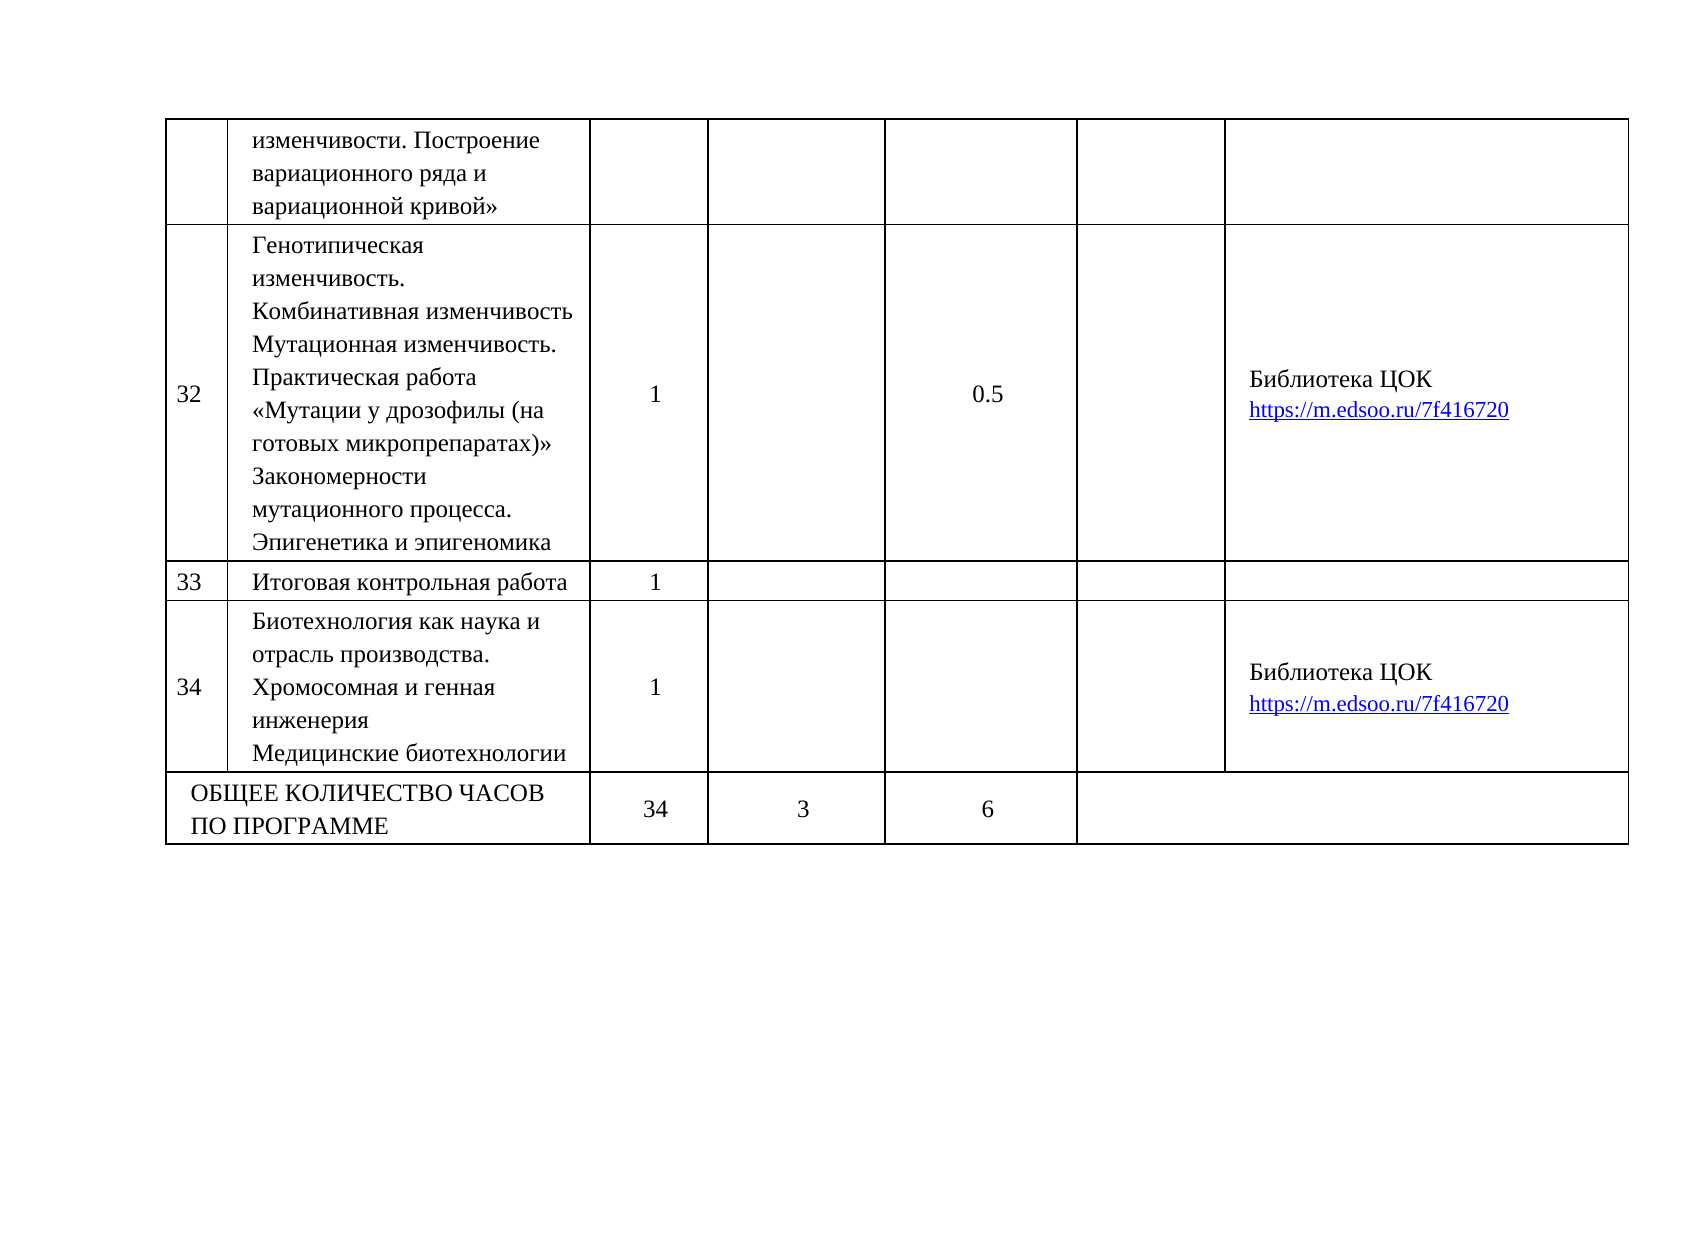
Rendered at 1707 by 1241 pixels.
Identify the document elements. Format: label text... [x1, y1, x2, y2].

table_cell [1226, 562, 1628, 599]
table_cell 1 [591, 562, 707, 599]
table_cell Библиотека ЦОК https://m.edsoo.ru/7f416720 [1226, 601, 1628, 771]
table_cell [886, 601, 1076, 771]
table_cell [709, 562, 884, 599]
table_cell 34 [591, 773, 707, 843]
table_cell [886, 120, 1076, 223]
table_cell [886, 562, 1076, 599]
table_cell 6 [886, 773, 1076, 843]
table_cell 34 [167, 601, 227, 771]
table_cell [1078, 773, 1628, 843]
table_cell [1078, 225, 1224, 560]
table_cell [228, 120, 589, 223]
table_cell 1 [591, 120, 707, 223]
table_cell [1078, 601, 1224, 771]
table_cell 0.5 [886, 225, 1076, 560]
table_cell 3 [709, 773, 884, 843]
table_cell [1078, 562, 1224, 599]
table_cell Итоговая контрольная работа [228, 562, 589, 599]
table_cell 32 [167, 225, 227, 560]
table_cell Биотехнология как наука и отрасль производства. Хромосомная и генная инженерия Медицинские биотехнологии [228, 601, 589, 771]
table_cell [709, 225, 884, 560]
table_cell [709, 601, 884, 771]
table_cell ОБЩЕЕ КОЛИЧЕСТВО ЧАСОВ ПО ПРОГРАММЕ [167, 773, 589, 843]
table_cell Библиотека ЦОК https://m.edsoo.ru/7f416720 [1226, 225, 1628, 560]
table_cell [1226, 120, 1628, 223]
table_cell 31 [167, 120, 227, 223]
table_cell Генотипическая изменчивость. Комбинативная изменчивость Мутационная изменчивость. Практическая работа «Мутации у дрозофилы (на готовых микропрепаратах)» Закономерности мутационного процесса. Эпигенетика и эпигеномика [228, 225, 589, 560]
table_cell 1 [591, 601, 707, 771]
table_cell 1 [591, 225, 707, 560]
table_cell [709, 120, 884, 223]
table_cell 33 [167, 562, 227, 599]
table_cell [1078, 120, 1224, 223]
